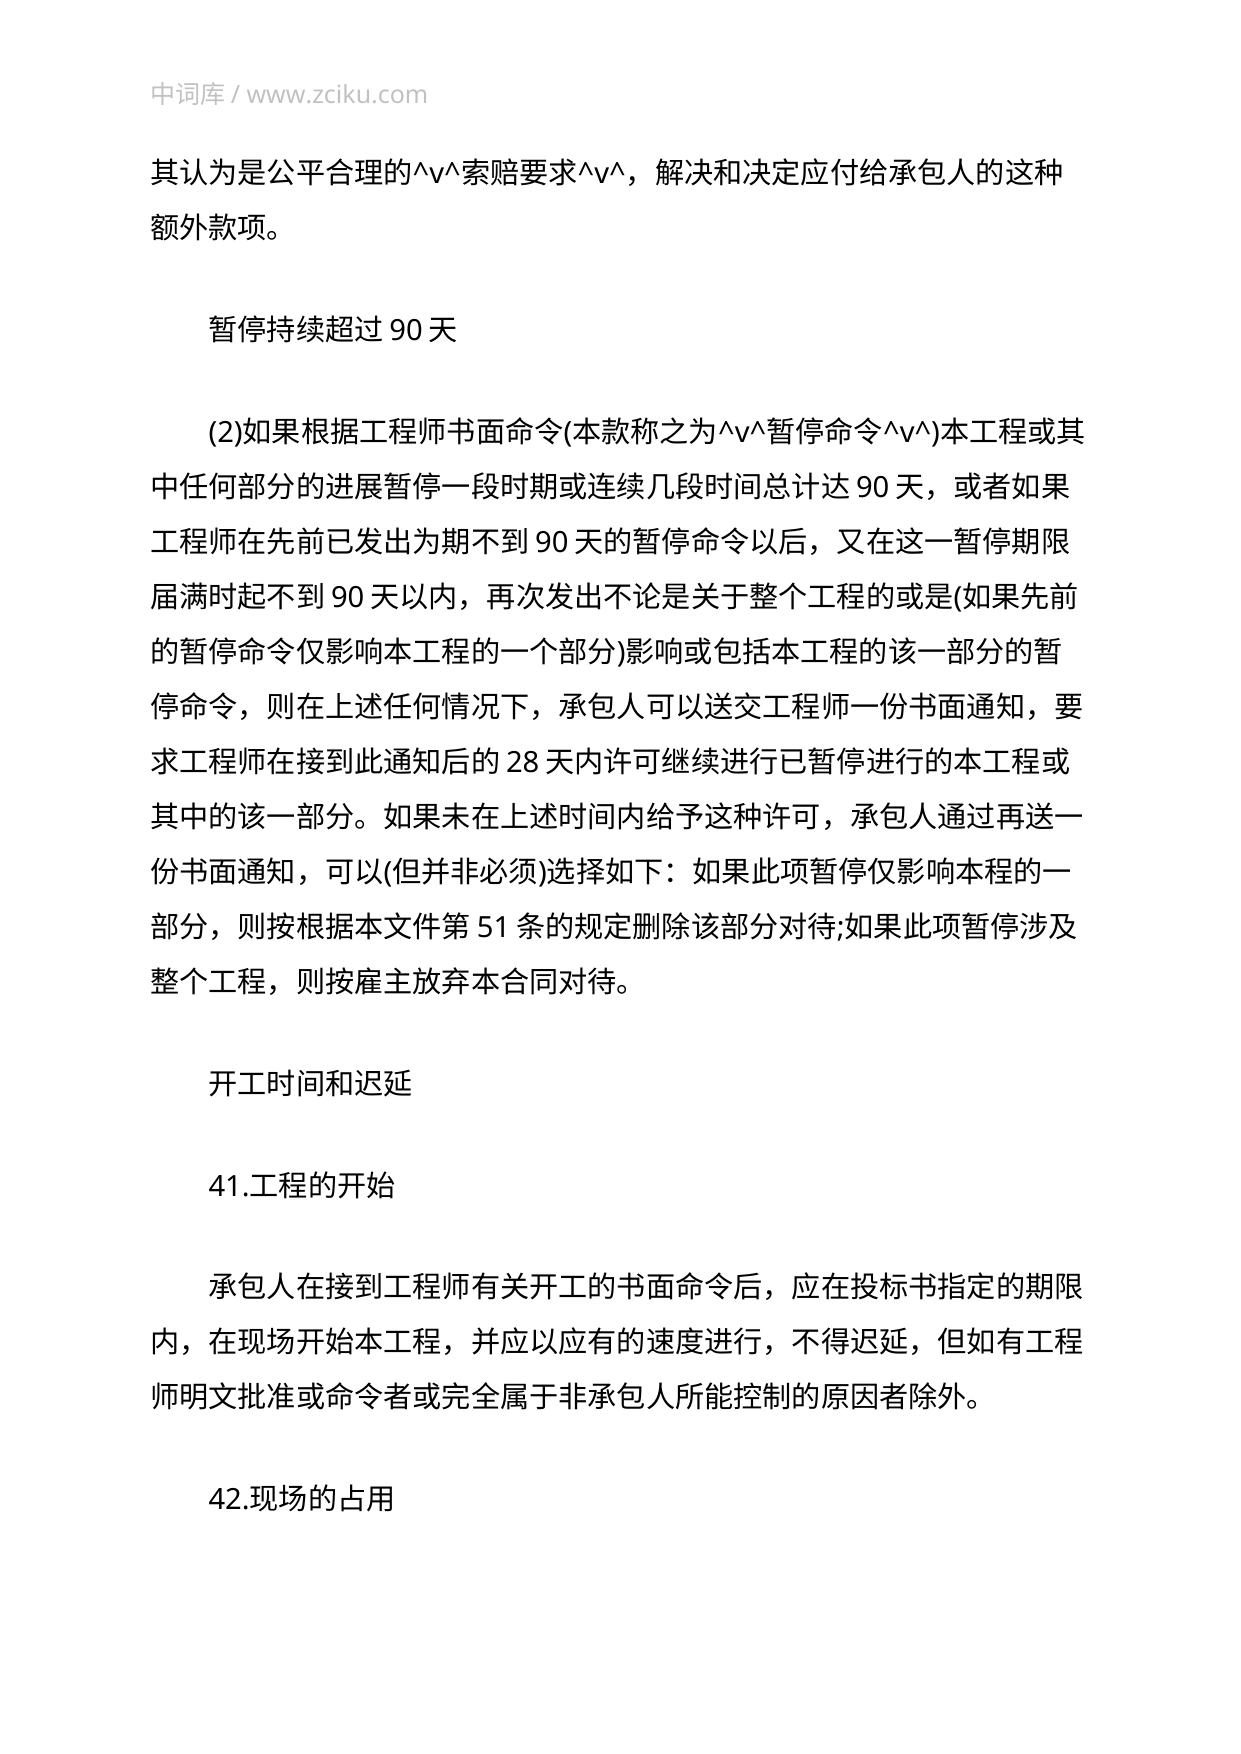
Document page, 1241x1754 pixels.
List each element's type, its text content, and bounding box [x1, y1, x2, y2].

text 承包人在接到工程师有关开工的书面命令后，应在投标书指定的期限内，在现场开始本工程，并应以应有的速度进行，不得迟延，但如有工程师明文批准或命令者或完全属于非承包人所能控制的原因者除外。 [150, 1264, 1090, 1416]
text (2)如果根据工程师书面命令(本款称之为^v^暂停命令^v^)本工程或其中任何部分的进展暂停一段时期或连续几段时间总计达90天，或者如果工程师在先前已发出为期不到90天的暂停命令以后，又在这一暂停期限届满时起不到90天以内，再次发出不论是关于整个工程的或是(如果先前的暂停命令仅影响本工程的一个部分)影响或包括本工程的该一部分的暂停命令，则在上述任何情况下，承包人可以送交工程师一份书面通知，要求工程师在接到此通知后的28天内许可继续进行已暂停进行的本工程或其中的该一部分。如果未在上述时间内给予这种许可，承包人通过再送一份书面通知，可以(但并非必须)选择如下：如果此项暂停仅影响本程的一部分，则按根据本文件第51条的规定删除该部分对待;如果此项暂停涉及整个工程，则按雇主放弃本合同对待。 [150, 409, 1090, 1001]
text 暂停持续超过90天 [150, 307, 1090, 349]
text 开工时间和迟延 [150, 1060, 1090, 1103]
text 42.现场的占用 [150, 1476, 1090, 1518]
text 41.工程的开始 [150, 1162, 1090, 1204]
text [150, 150, 1090, 247]
